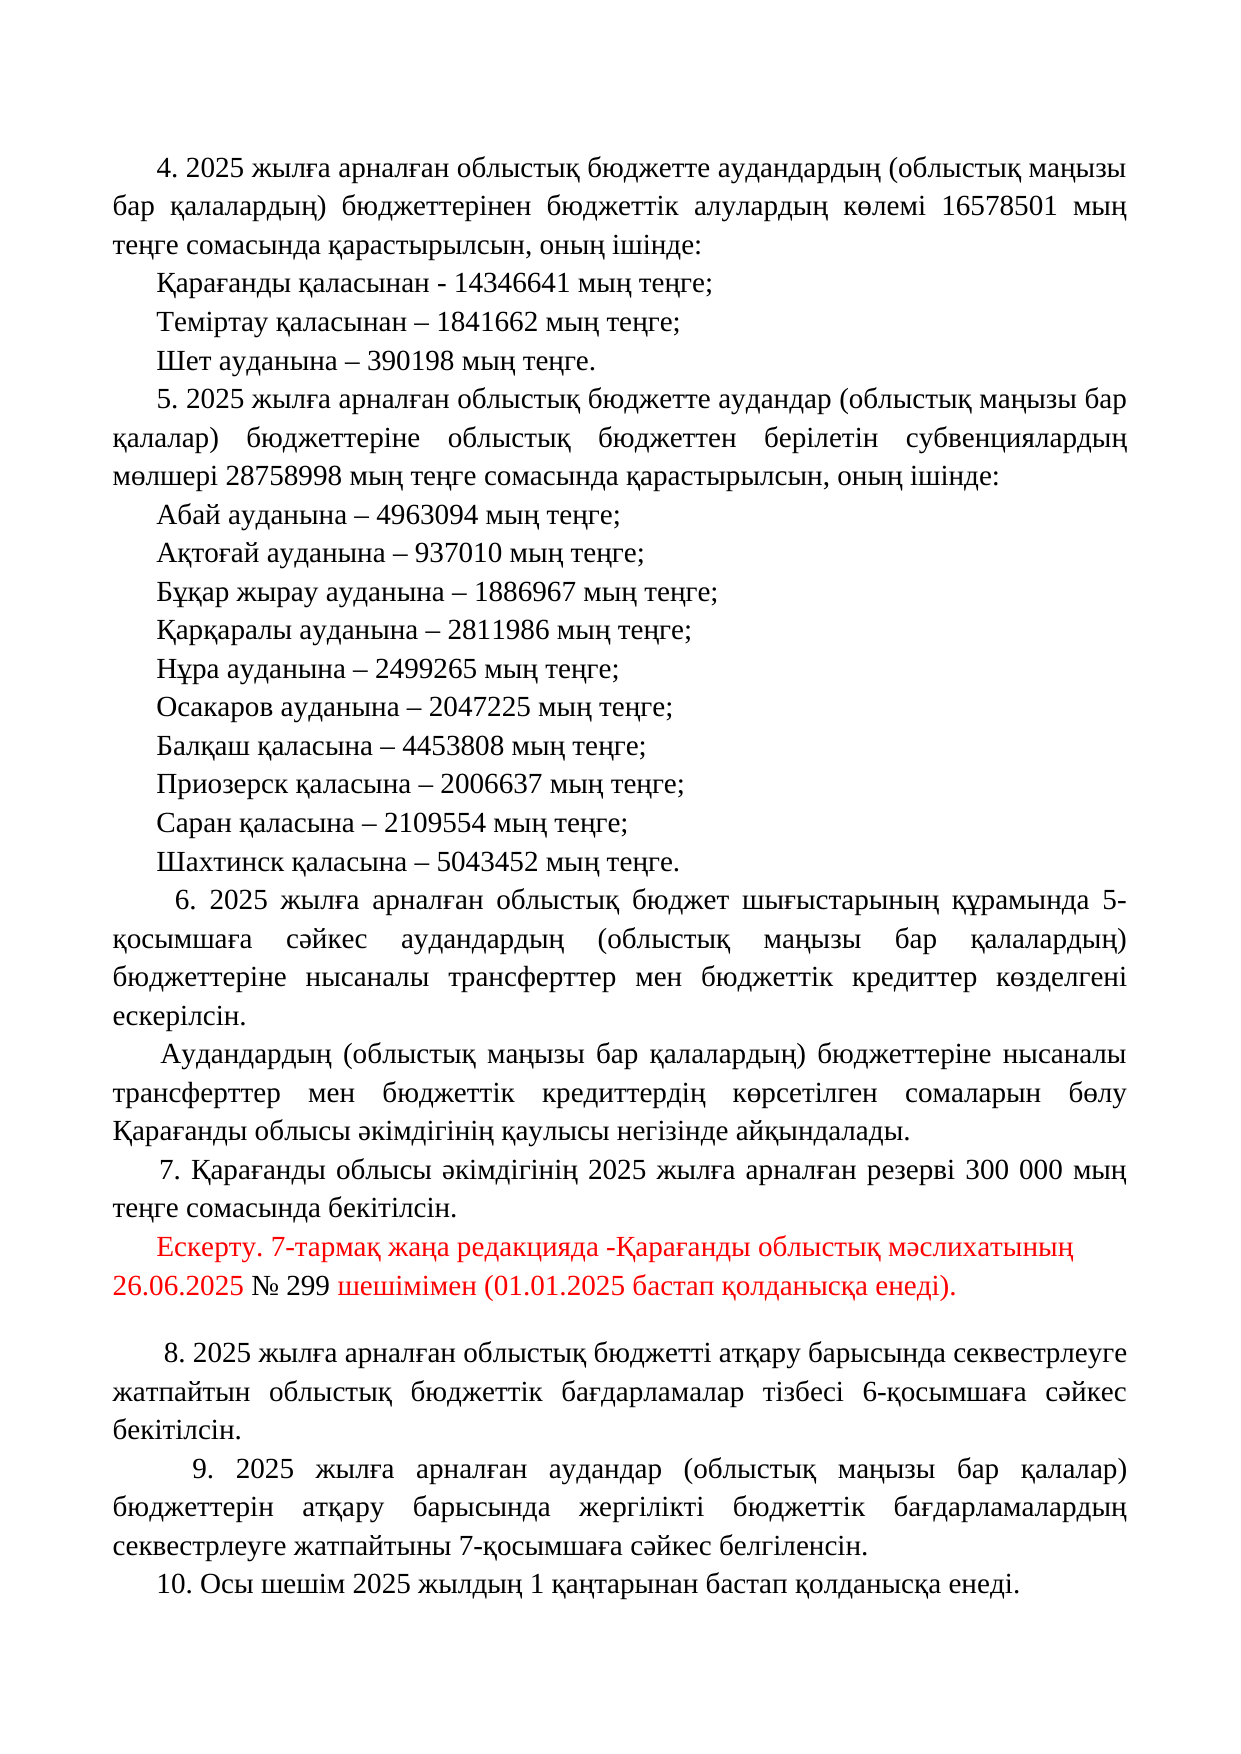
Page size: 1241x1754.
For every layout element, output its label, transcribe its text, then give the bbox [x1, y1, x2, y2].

text Балқаш қаласына – 4453808 мың теңге; [112, 728, 1128, 762]
text Қарағанды қаласынан - 14346641 мың теңге; [112, 266, 1128, 299]
text Шет ауданына – 390198 мың теңге. [112, 343, 1128, 376]
text Абай ауданына – 4963094 мың теңге; [112, 497, 1128, 530]
text Аудандардың (облыстық маңызы бар қалалардың) бюджеттеріне нысаналы трансферттер мен бюджеттік кредиттердің көрсетілген сомаларын бөлу Қарағанды облысы әкімдігінің қаулысы негізінде айқындалады. [112, 1036, 1128, 1147]
text 7. Қарағанды облысы әкімдігінің 2025 жылға арналған резерві 300 000 мың теңге сомасында бекітілсін. [112, 1152, 1128, 1224]
text 6. 2025 жылға арналған облыстық бюджет шығыстарының құрамында 5-қосымшаға сәйкес аудандардың (облыстық маңызы бар қалалардың) бюджеттеріне нысаналы трансферттер мен бюджеттік кредиттер көзделгені ескерілсін. [112, 882, 1128, 1031]
text 8. 2025 жылға арналған облыстық бюджетті атқару барысында секвестрлеуге жатпайтын облыстық бюджеттік бағдарламалар тізбесі 6-қосымшаға сәйкес бекітілсін. [112, 1335, 1128, 1446]
text Шахтинск қаласына – 5043452 мың теңге. [112, 844, 1128, 877]
text Саран қаласына – 2109554 мың теңге; [112, 805, 1128, 839]
text 5. 2025 жылға арналған облыстық бюджетте аудандар (облыстық маңызы бар қалалар) бюджеттеріне облыстық бюджеттен берілетін субвенциялардың мөлшері 28758998 мың теңге сомасында қарастырылсын, оның ішінде: [112, 381, 1128, 492]
text Приозерск қаласына – 2006637 мың теңге; [112, 767, 1128, 800]
text Бұқар жырау ауданына – 1886967 мың теңге; [112, 574, 1128, 607]
text Қарқаралы ауданына – 2811986 мың теңге; [112, 612, 1128, 646]
text Осакаров ауданына – 2047225 мың теңге; [112, 689, 1128, 723]
text 4. 2025 жылға арналған облыстық бюджетте аудандардың (облыстық маңызы бар қалалардың) бюджеттерінен бюджеттік алулардың көлемі 16578501 мың теңге сомасында қарастырылсын, оның ішінде: [112, 150, 1128, 261]
text 9. 2025 жылға арналған аудандар (облыстық маңызы бар қалалар) бюджеттерін атқару барысында жергілікті бюджеттік бағдарламалардың секвестрлеуге жатпайтыны 7-қосымшаға сәйкес белгіленсін. [112, 1451, 1128, 1562]
text 10. Осы шешім 2025 жылдың 1 қаңтарынан бастап қолданысқа енеді. [112, 1567, 1128, 1600]
text Нұра ауданына – 2499265 мың теңге; [112, 651, 1128, 684]
text Теміртау қаласынан – 1841662 мың теңге; [112, 304, 1128, 338]
text Ескерту. 7-тармақ жаңа редакцияда -Қарағанды облыстық мәслихатының 26.06.2025 № 299 шешімімен (01.01.2025 бастап қолданысқа енеді). [112, 1229, 1128, 1331]
text Ақтоғай ауданына – 937010 мың теңге; [112, 535, 1128, 569]
